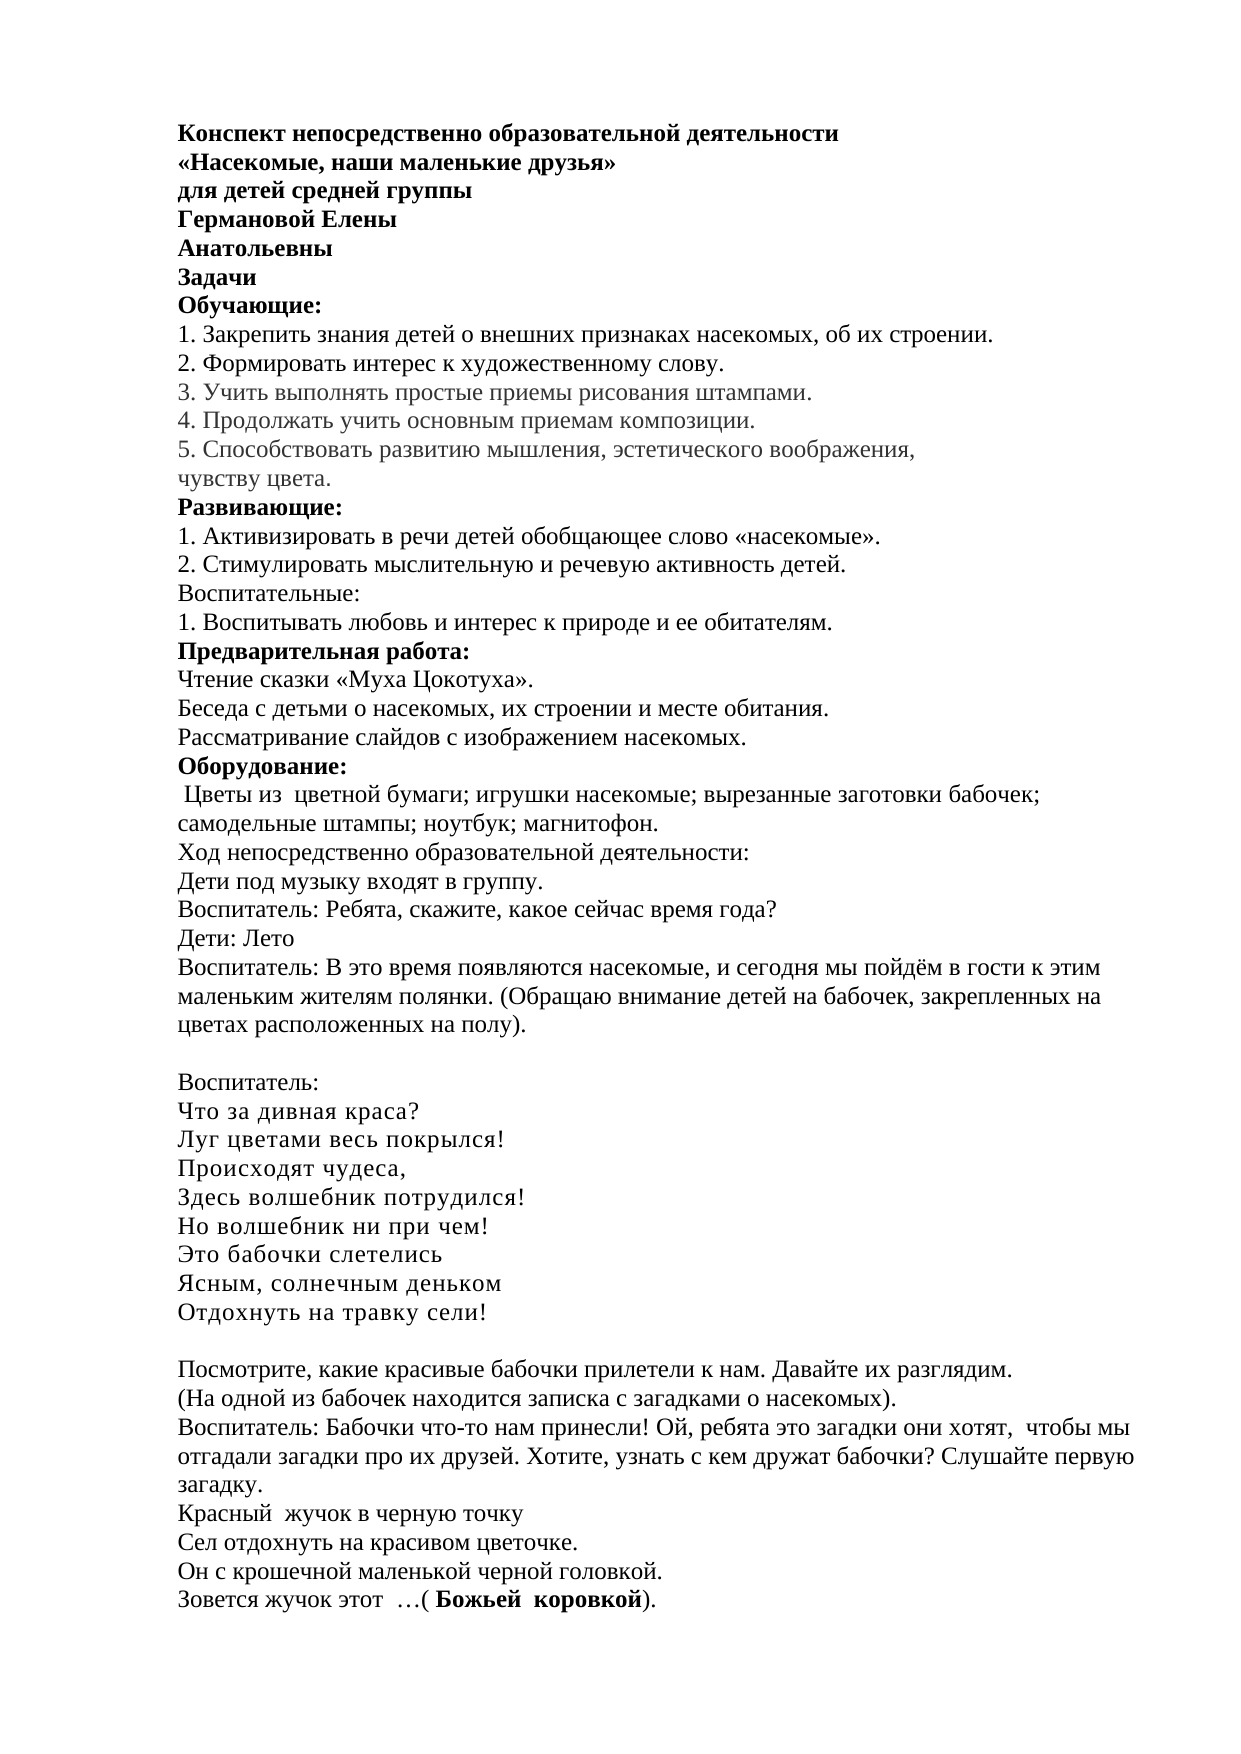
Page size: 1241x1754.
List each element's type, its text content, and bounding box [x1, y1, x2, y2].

text Предварительная работа: Чтение сказки «Муха Цокотуха». Беседа с детьми о насекомых, их строении и месте обитания. Рассматривание слайдов с изображением насекомых. [177, 636, 1152, 751]
text Развивающие: 1. Активизировать в речи детей обобщающее слово «насекомые». 2. Стимулировать мыслительную и речевую активность детей. Воспитательные: 1. Воспитывать любовь и интерес к природе и ее обитателям. [177, 492, 1152, 636]
text Посмотрите, какие красивые бабочки прилетели к нам. Давайте их разглядим. (На одной из бабочек находится записка с загадками о насекомых). [177, 1326, 1152, 1412]
text Воспитатель: Бабочки что-то нам принесли! Ой, ребята это загадки они хотят, чтобы мы отгадали загадки про их друзей. Хотите, узнать с кем дружат бабочки? Слушайте первую загадку. [177, 1412, 1152, 1498]
text Анатольевны [177, 233, 1152, 262]
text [177, 1498, 1152, 1613]
text Германовой Елены [177, 204, 1152, 233]
text чувству цвета. [177, 463, 1152, 492]
text 4. Продолжать учить основным приемам композиции. [177, 406, 1152, 434]
text Что за дивная краса? Луг цветами весь покрылся! Происходят чудеса, Здесь волшебник потрудился! Но волшебник ни при чем! Это бабочки слетелись Ясным, солнечным деньком Отдохнуть на травку сели! [177, 1096, 1152, 1326]
text Ход непосредственно образовательной деятельности: [177, 837, 1152, 866]
text Воспитатель: [177, 1038, 1152, 1096]
text Задачи Обучающие: 1. Закрепить знания детей о внешних признаках насекомых, об их строении. 2. Формировать интерес к художественному слову. 3. Учить выполнять простые приемы рисования штампами. [177, 262, 1152, 406]
text 5. Способствовать развитию мышления, эстетического воображения, [177, 434, 1152, 463]
text Дети под музыку входят в группу. Воспитатель: Ребята, скажите, какое сейчас время года? Дети: Лето Воспитатель: В это время появляются насекомые, и сегодня мы пойдём в гости к этим маленьким жителям полянки. (Обращаю внимание детей на бабочек, закрепленных на цветах расположенных на полу). [177, 866, 1152, 1038]
text Оборудование: Цветы из цветной бумаги; игрушки насекомые; вырезанные заготовки бабочек; самодельные штампы; ноутбук; магнитофон. [177, 751, 1152, 837]
text Конспект непосредственно образовательной деятельности «Насекомые, наши маленькие друзья» для детей средней группы [177, 118, 1152, 204]
